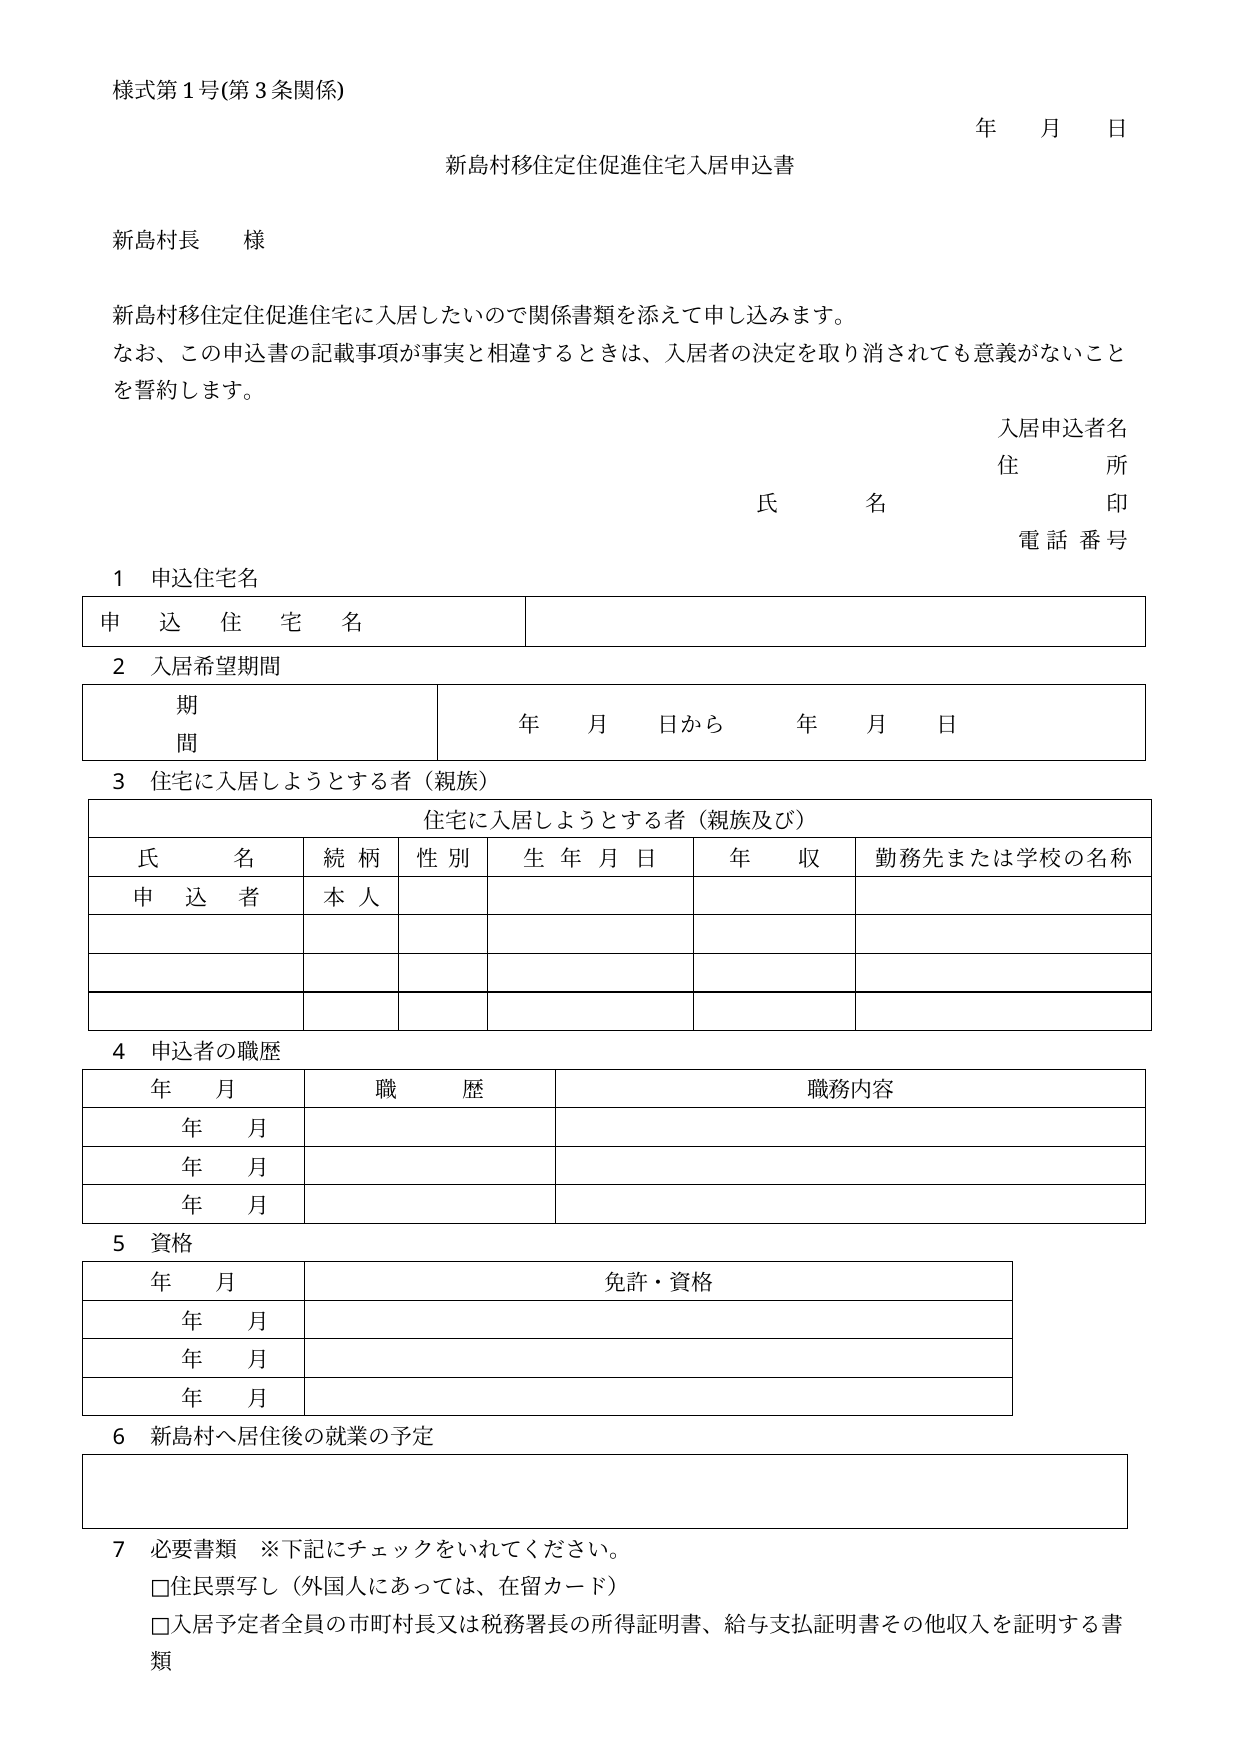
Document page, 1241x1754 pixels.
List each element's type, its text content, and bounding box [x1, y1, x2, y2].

table_header [526, 597, 1145, 646]
table_cell [694, 993, 855, 1030]
table_cell [694, 954, 855, 991]
table_cell 氏名 [89, 838, 303, 876]
table_cell [488, 877, 693, 914]
text 年 月 日 [112, 108, 1128, 146]
table_cell [305, 1378, 1012, 1415]
table_cell 年 月 [83, 1147, 304, 1184]
table_cell [89, 993, 303, 1030]
text 入居申込者名 [112, 408, 1128, 446]
table_header 年 月 [83, 1070, 304, 1107]
list 住宅に入居しようとする者（親族） [112, 761, 982, 799]
table_cell [89, 954, 303, 991]
table_cell [304, 915, 398, 953]
text 新島村長 様 [112, 221, 1128, 258]
table_cell [856, 915, 1151, 953]
table_header 職 歴 [305, 1070, 555, 1107]
table_header 期間 [83, 685, 437, 760]
table_cell [305, 1147, 555, 1184]
table_cell [304, 993, 398, 1030]
text 様式第1号(第3条関係) [112, 71, 1128, 108]
table_cell [488, 915, 693, 953]
table_cell [488, 993, 693, 1030]
list 申込住宅名 [112, 558, 982, 596]
table_cell 申込者 [89, 877, 303, 914]
list 入居希望期間 [112, 647, 982, 684]
table_cell 続柄 [304, 838, 398, 876]
table_header 年 月 [83, 1262, 304, 1300]
table_header [83, 1455, 1127, 1528]
list 資格 [112, 1224, 1128, 1261]
table_header 年 月 日から 年 月 日 [438, 685, 1145, 760]
table_cell [856, 954, 1151, 991]
text 氏 名 印 [112, 483, 1128, 521]
list □住民票写し（外国人にあっては、在留カード） [150, 1566, 1128, 1604]
table_cell [856, 993, 1151, 1030]
table_header 申込住宅名 [83, 597, 525, 646]
list 申込者の職歴 [112, 1031, 1128, 1068]
table_cell [556, 1147, 1145, 1184]
table_cell [488, 954, 693, 991]
table_cell [399, 993, 487, 1030]
table_cell [305, 1185, 555, 1223]
table_cell 勤務先または学校の名称 [856, 838, 1151, 876]
table_cell [305, 1339, 1012, 1377]
text 住 所 [112, 446, 1128, 483]
table_header 免許・資格 [305, 1262, 1012, 1300]
table_cell 年 月 [83, 1185, 304, 1223]
table_cell [305, 1108, 555, 1146]
table_cell 性別 [399, 838, 487, 876]
text なお、この申込書の記載事項が事実と相違するときは、入居者の決定を取り消されても意義がないことを誓約します。 [112, 333, 1128, 408]
table_cell [556, 1108, 1145, 1146]
table_cell [399, 954, 487, 991]
text 新島村移住定住促進住宅に入居したいので関係書類を添えて申し込みます。 [112, 296, 1128, 333]
table_cell 年収 [694, 838, 855, 876]
table_cell 生年月日 [488, 838, 693, 876]
table_cell [556, 1185, 1145, 1223]
text 新島村移住定住促進住宅入居申込書 [112, 146, 1128, 183]
table_cell [89, 915, 303, 953]
table_cell [304, 954, 398, 991]
table_cell [305, 1301, 1012, 1338]
table_cell [694, 915, 855, 953]
table_cell [856, 877, 1151, 914]
list □入居予定者全員の市町村長又は税務署長の所得証明書、給与支払証明書その他収入を証明する書類 [150, 1604, 1128, 1679]
table_cell 年 月 [83, 1378, 304, 1415]
table_cell 年 月 [83, 1339, 304, 1377]
table_cell 年 月 [83, 1108, 304, 1146]
table_cell [399, 877, 487, 914]
table_header 職務内容 [556, 1070, 1145, 1107]
table_cell 年 月 [83, 1301, 304, 1338]
table_cell [399, 915, 487, 953]
table_cell 本人 [304, 877, 398, 914]
text 電 話 番 号 [112, 521, 1128, 558]
list 新島村へ居住後の就業の予定 [112, 1416, 1128, 1454]
list 必要書類 ※下記にチェックをいれてください。 [112, 1529, 1128, 1566]
table_header 住宅に入居しようとする者（親族及び） [89, 800, 1151, 837]
table_cell [694, 877, 855, 914]
